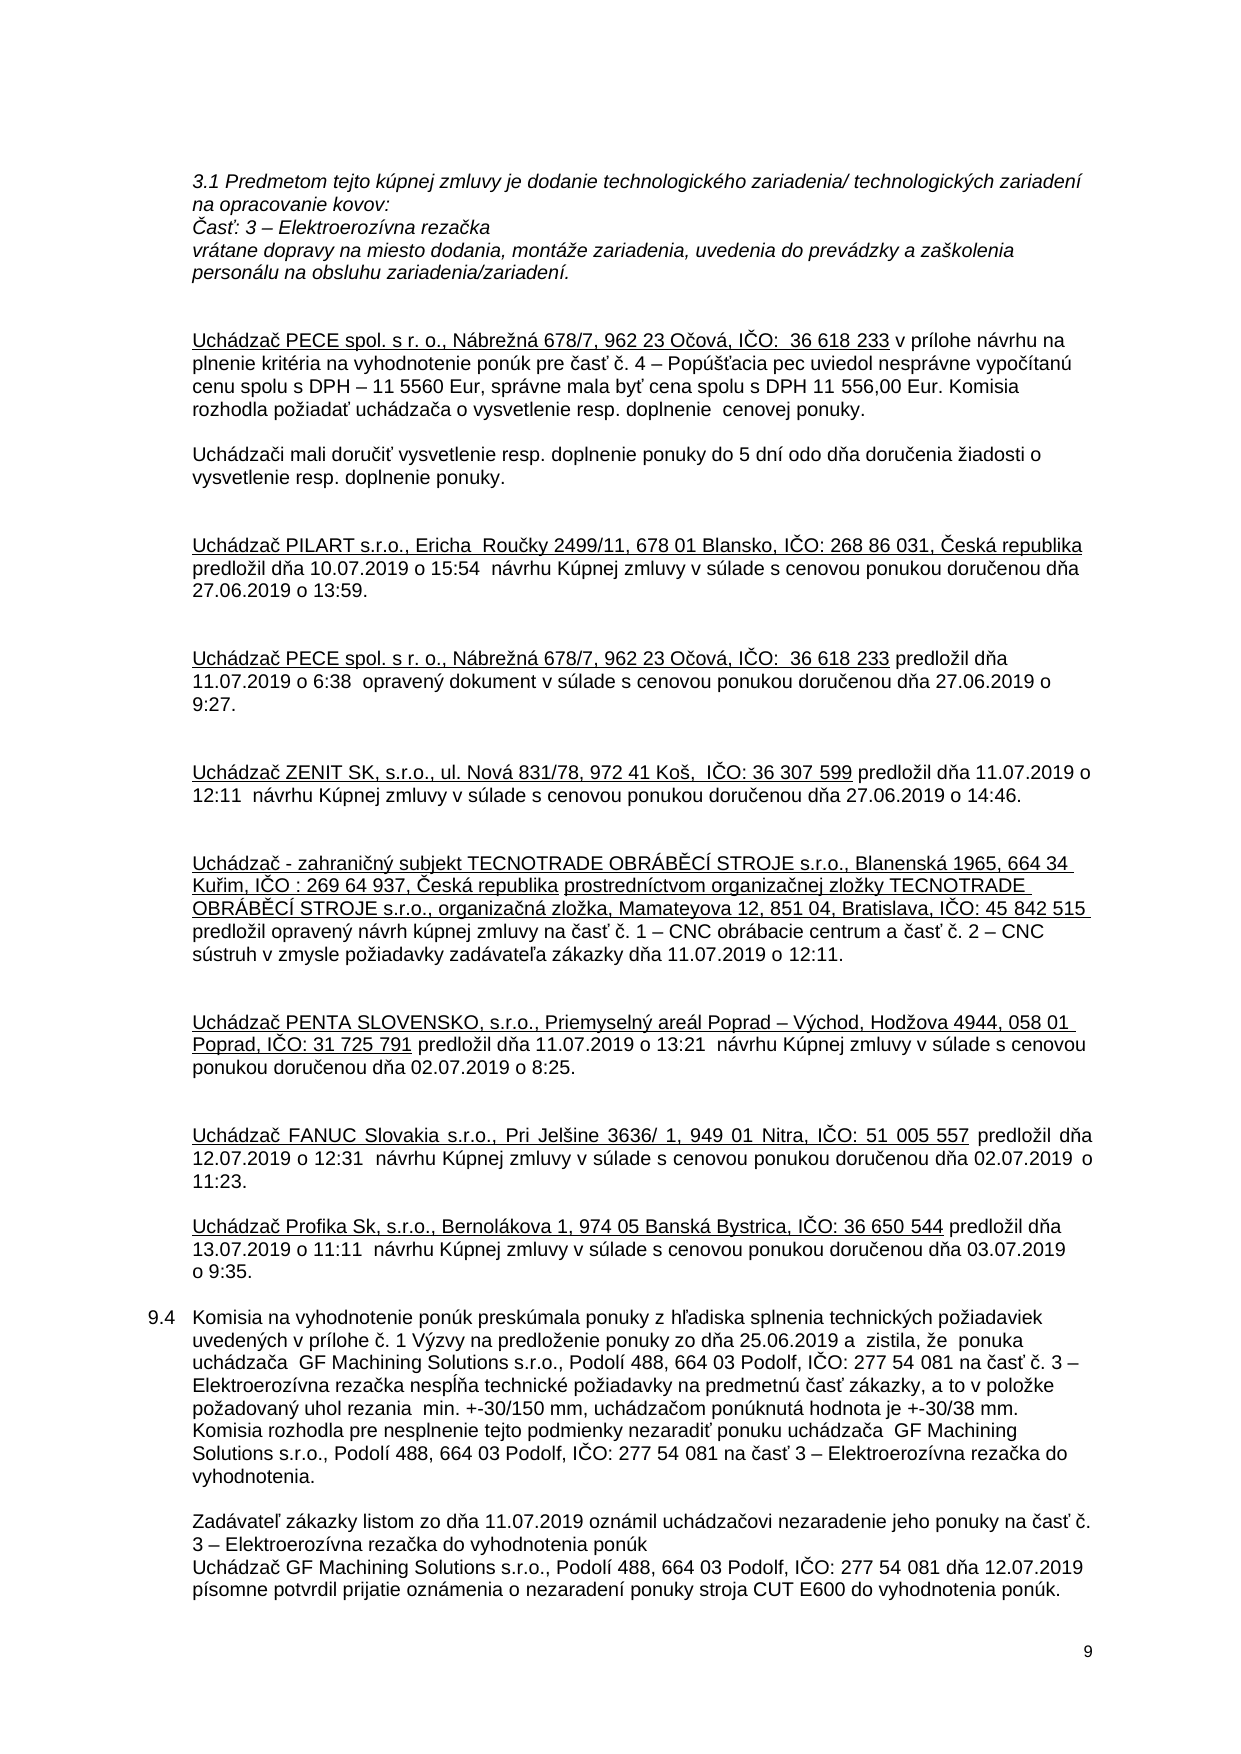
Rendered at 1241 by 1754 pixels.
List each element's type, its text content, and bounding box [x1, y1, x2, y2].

text Uchádzač PECE spol. s r. o., Nábrežná 678/7, 962 23 Očová, IČO: 36 618 233 predložil dňa 11.07.2019 o 6:38 opravený dokument v súlade s cenovou ponukou doručenou dňa 27.06.2019 o 9:27. [192, 647, 1092, 715]
text Uchádzač Profika Sk, s.r.o., Bernolákova 1, 974 05 Banská Bystrica, IČO: 36 650 544 predložil dňa 13.07.2019 o 11:11 návrhu Kúpnej zmluvy v súlade s cenovou ponukou doručenou dňa 03.07.2019 [192, 1215, 1092, 1260]
text vrátane dopravy na miesto dodania, montáže zariadenia, uvedenia do prevádzky a zaškolenia personálu na obsluhu zariadenia/zariadení. [192, 238, 1092, 284]
text Uchádzač PILART s.r.o., Ericha Roučky 2499/11, 678 01 Blansko, IČO: 268 86 031, Česká republika predložil dňa 10.07.2019 o 15:54 návrhu Kúpnej zmluvy v súlade s cenovou ponukou doručenou dňa [192, 534, 1092, 579]
text 27.06.2019 o 13:59. [192, 579, 1092, 602]
text Uchádzač GF Machining Solutions s.r.o., Podolí 488, 664 03 Podolf, IČO: 277 54 081 dňa 12.07.2019 písomne potvrdil prijatie oznámenia o nezaradení ponuky stroja CUT E600 do vyhodnotenia ponúk. [192, 1556, 1092, 1601]
text Uchádzač FANUC Slovakia s.r.o., Pri Jelšine 3636/ 1, 949 01 Nitra, IČO: 51 005 557 predložil dňa 12.07.2019 o 12:31 návrhu Kúpnej zmluvy v súlade s cenovou ponukou doručenou dňa 02.07.2019 o 11:23. [192, 1124, 1092, 1192]
text o 9:35. [192, 1260, 1092, 1283]
text Uchádzač - zahraničný subjekt TECNOTRADE OBRÁBĚCÍ STROJE s.r.o., Blanenská 1965, 664 34 Kuřim, IČO : 269 64 937, Česká republika prostredníctvom organizačnej zložky TECNOTRADE OBRÁBĚCÍ STROJE s.r.o., organizačná zložka, Mamateyova 12, 851 04, Bratislava, IČO: 45 842 515 predložil opravený návrh kúpnej zmluvy na časť č. 1 – CNC obrábacie centrum a časť č. 2 – CNC sústruh v zmysle požiadavky zadávateľa zákazky dňa 11.07.2019 o 12:11. [192, 852, 1092, 965]
text Uchádzač ZENIT SK, s.r.o., ul. Nová 831/78, 972 41 Koš, IČO: 36 307 599 predložil dňa 11.07.2019 o 12:11 návrhu Kúpnej zmluvy v súlade s cenovou ponukou doručenou dňa 27.06.2019 o 14:46. [192, 761, 1092, 806]
text Zadávateľ zákazky listom zo dňa 11.07.2019 oznámil uchádzačovi nezaradenie jeho ponuky na časť č. 3 – Elektroerozívna rezačka do vyhodnotenia ponúk [192, 1510, 1092, 1556]
text Časť: 3 – Elektroerozívna rezačka [192, 216, 1092, 238]
text Uchádzač PENTA SLOVENSKO, s.r.o., Priemyselný areál Poprad – Východ, Hodžova 4944, 058 01 Poprad, IČO: 31 725 791 predložil dňa 11.07.2019 o 13:21 návrhu Kúpnej zmluvy v súlade s cenovou ponukou doručenou dňa 02.07.2019 o 8:25. [192, 1011, 1092, 1079]
list Komisia na vyhodnotenie ponúk preskúmala ponuky z hľadiska splnenia technických požiadaviek uvedených v prílohe č. 1 Výzvy na predloženie ponuky zo dňa 25.06.2019 a zistila, že ponuka uchádzača GF Machining Solutions s.r.o., Podolí 488, 664 03 Podolf, IČO: 277 54 081 na časť č. 3 – Elektroerozívna rezačka nespĺňa technické požiadavky na predmetnú časť zákazky, a to v položke požadovaný uhol rezania min. +-30/150 mm, uchádzačom ponúknutá hodnota je +-30/38 mm. Komisia rozhodla pre nesplnenie tejto podmienky nezaradiť ponuku uchádzača GF Machining Solutions s.r.o., Podolí 488, 664 03 Podolf, IČO: 277 54 081 na časť 3 – Elektroerozívna rezačka do vyhodnotenia. [148, 1306, 1092, 1487]
text Uchádzači mali doručiť vysvetlenie resp. doplnenie ponuky do 5 dní odo dňa doručenia žiadosti o vysvetlenie resp. doplnenie ponuky. [192, 443, 1092, 488]
text Uchádzač PECE spol. s r. o., Nábrežná 678/7, 962 23 Očová, IČO: 36 618 233 v prílohe návrhu na plnenie kritéria na vyhodnotenie ponúk pre časť č. 4 – Popúšťacia pec uviedol nesprávne vypočítanú cenu spolu s DPH – 11 5560 Eur, správne mala byť cena spolu s DPH 11 556,00 Eur. Komisia rozhodla požiadať uchádzača o vysvetlenie resp. doplnenie cenovej ponuky. [192, 329, 1092, 420]
text 3.1 Predmetom tejto kúpnej zmluvy je dodanie technologického zariadenia/ technologických zariadení na opracovanie kovov: [192, 170, 1092, 216]
